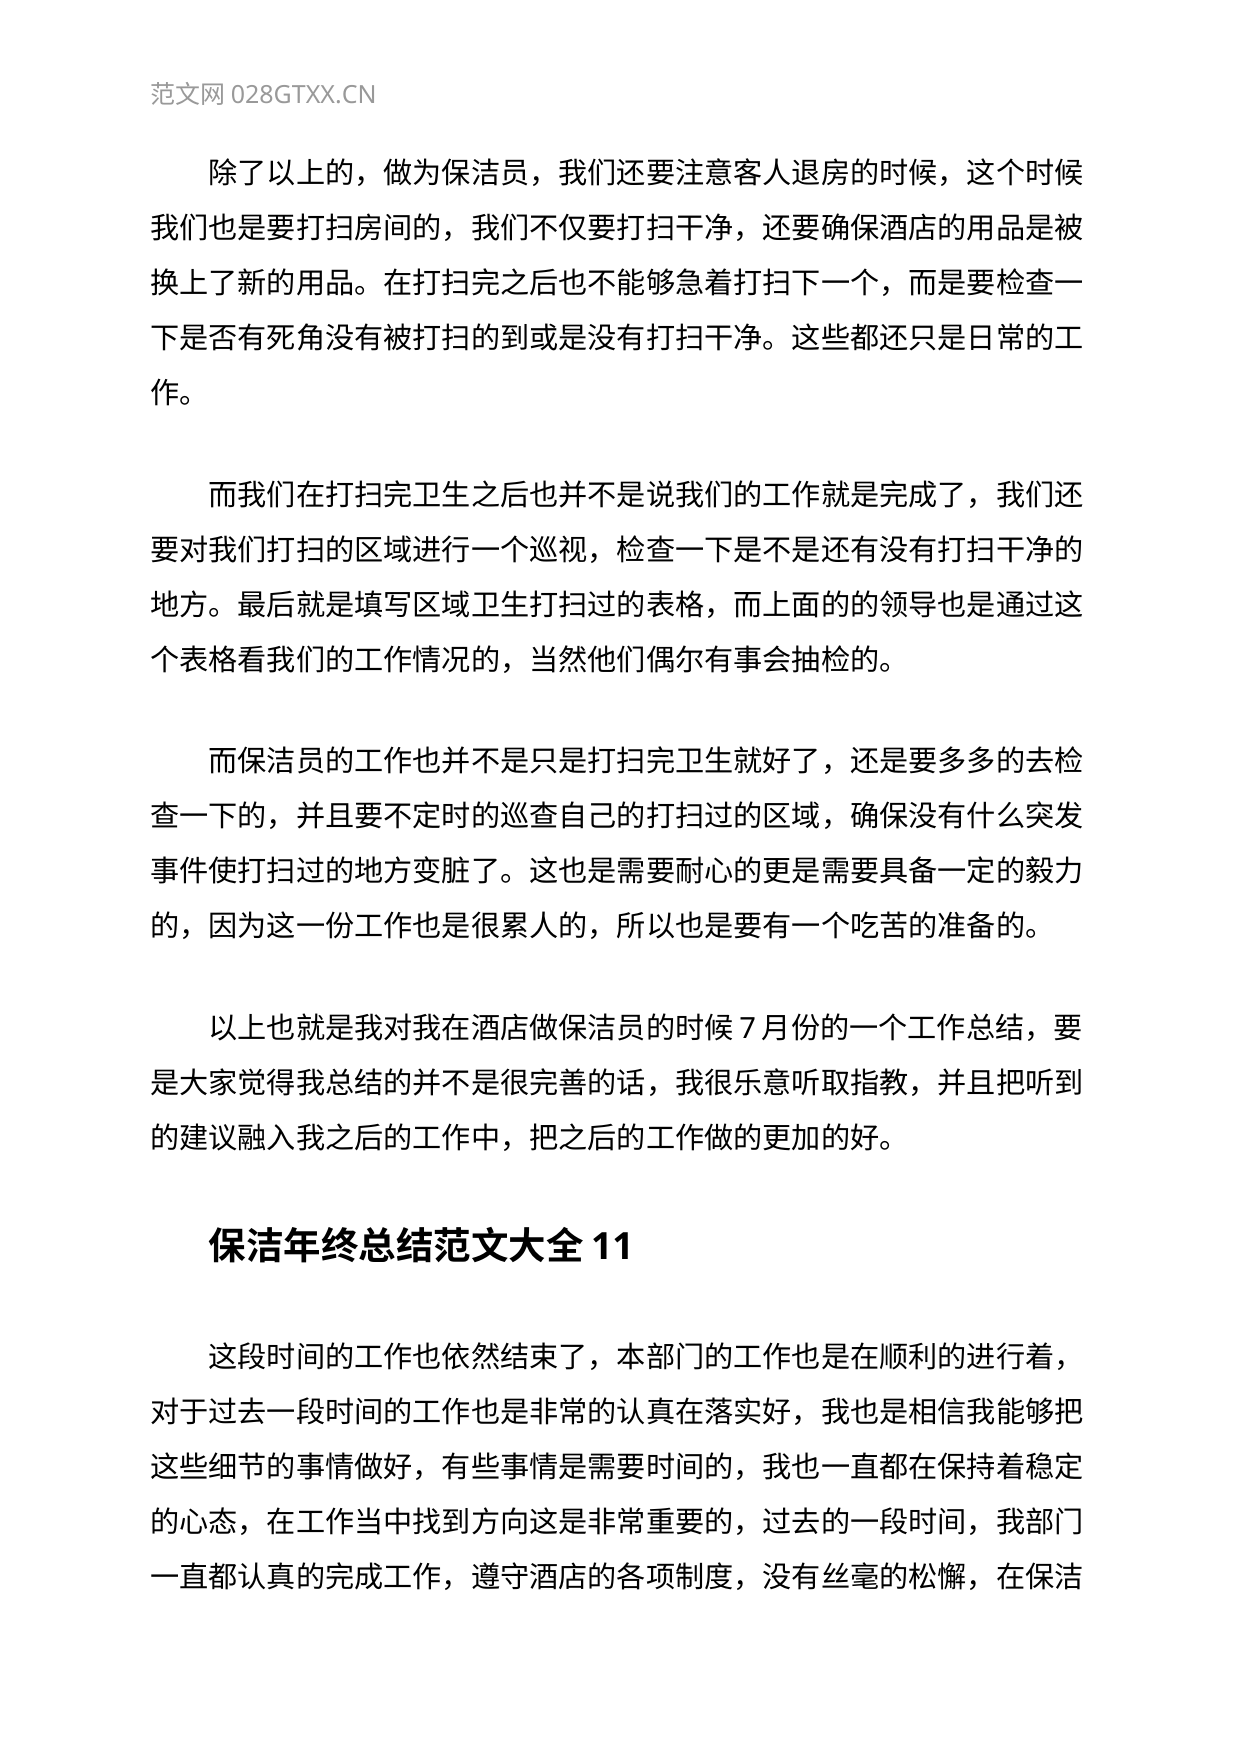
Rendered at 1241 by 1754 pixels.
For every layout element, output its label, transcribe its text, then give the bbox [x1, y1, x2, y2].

text 以上也就是我对我在酒店做保洁员的时候7月份的一个工作总结，要是大家觉得我总结的并不是很完善的话，我很乐意听取指教，并且把听到的建议融入我之后的工作中，把之后的工作做的更加的好。 [150, 1004, 1090, 1156]
text 保洁年终总结范文大全11 [150, 1216, 1090, 1270]
text 而保洁员的工作也并不是只是打扫完卫生就好了，还是要多多的去检查一下的，并且要不定时的巡查自己的打扫过的区域，确保没有什么突发事件使打扫过的地方变脏了。这也是需要耐心的更是需要具备一定的毅力的，因为这一份工作也是很累人的，所以也是要有一个吃苦的准备的。 [150, 738, 1090, 945]
text 而我们在打扫完卫生之后也并不是说我们的工作就是完成了，我们还要对我们打扫的区域进行一个巡视，检查一下是不是还有没有打扫干净的地方。最后就是填写区域卫生打扫过的表格，而上面的的领导也是通过这个表格看我们的工作情况的，当然他们偶尔有事会抽检的。 [150, 471, 1090, 678]
text 除了以上的，做为保洁员，我们还要注意客人退房的时候，这个时候我们也是要打扫房间的，我们不仅要打扫干净，还要确保酒店的用品是被换上了新的用品。在打扫完之后也不能够急着打扫下一个，而是要检查一下是否有死角没有被打扫的到或是没有打扫干净。这些都还只是日常的工作。 [150, 150, 1090, 412]
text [150, 1333, 1090, 1595]
